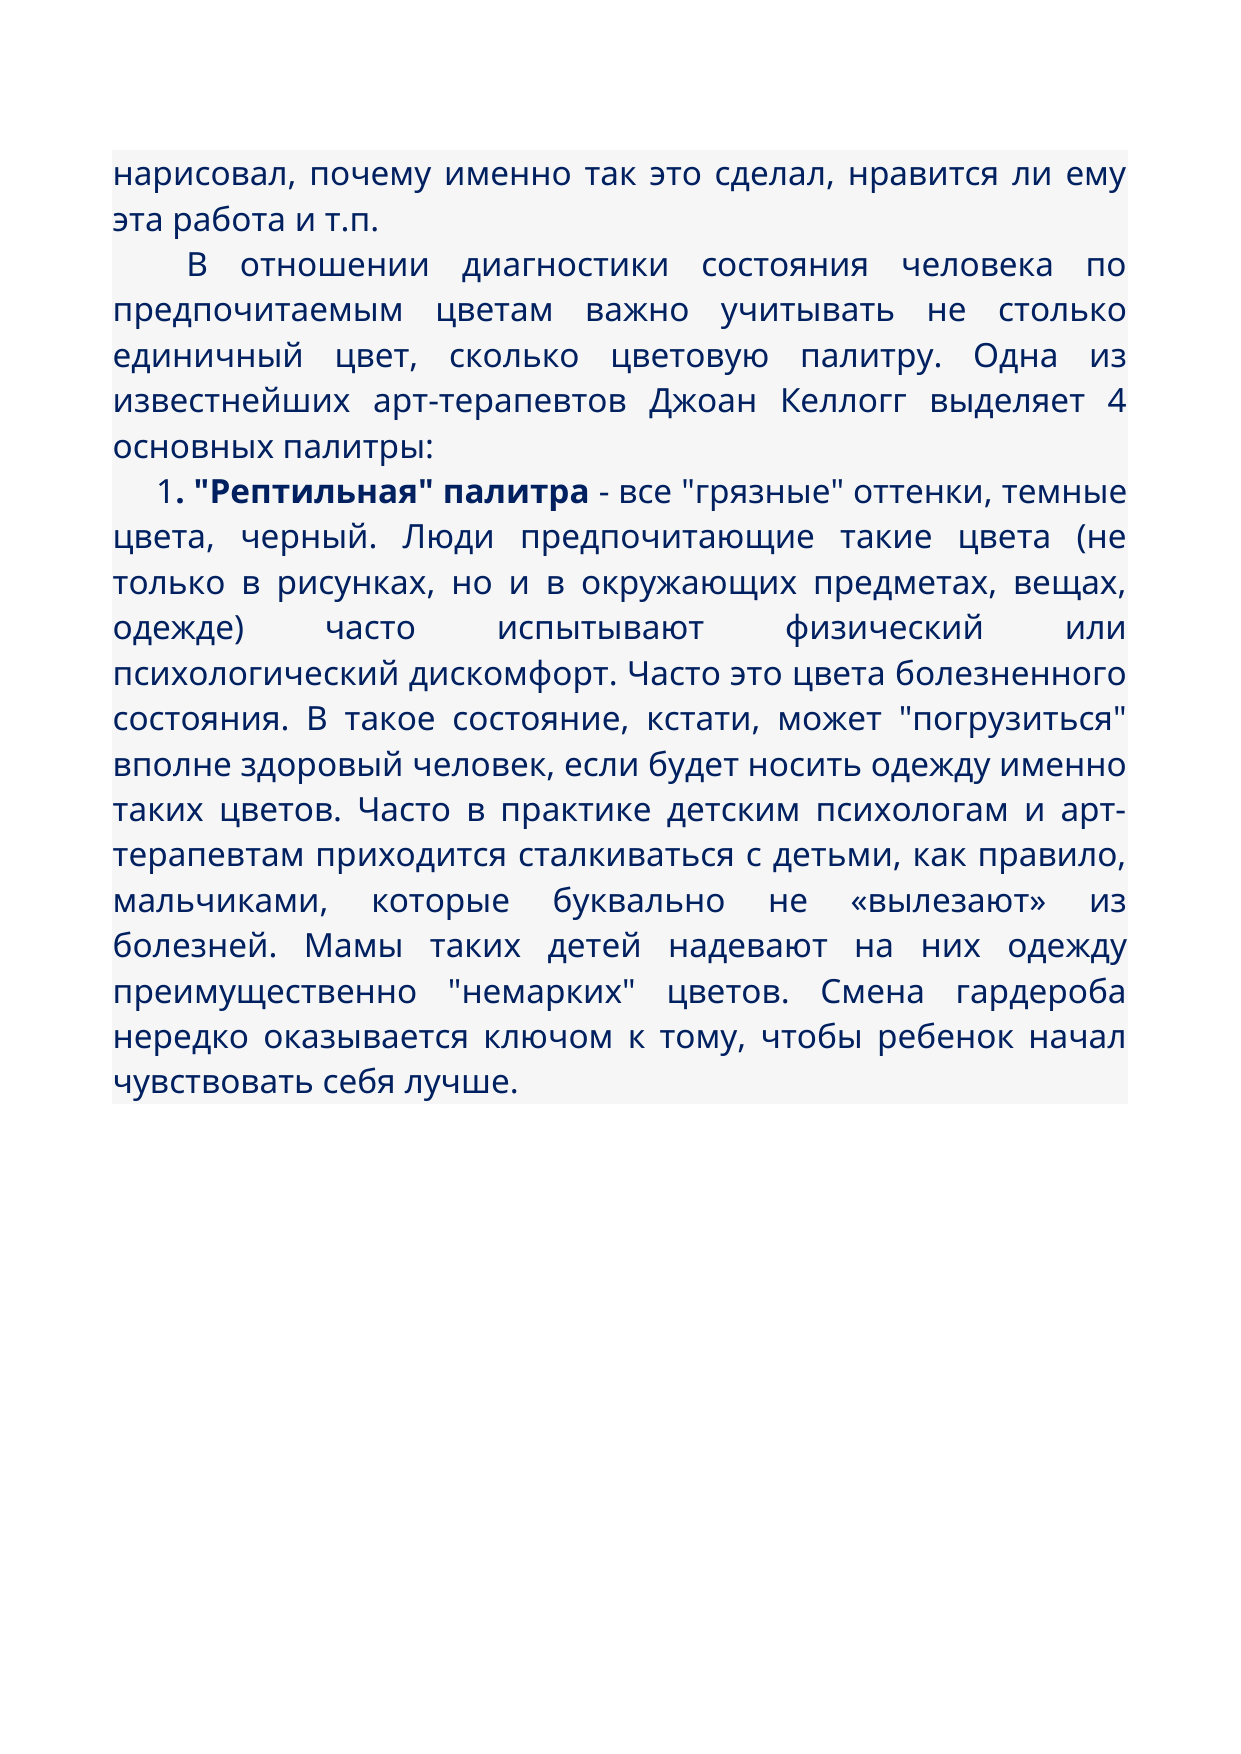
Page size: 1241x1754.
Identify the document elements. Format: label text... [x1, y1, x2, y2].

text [112, 150, 1128, 241]
text 1. "Рептильная" палитра - все "грязные" оттенки, темные цвета, черный. Люди предпочитающие такие цвета (не только в рисунках, но и в окружающих предметах, вещах, одежде) часто испытывают физический или психологический дискомфорт. Часто это цвета болезненного состояния. В такое состояние, кстати, может "погрузиться" вполне здоровый человек, если будет носить одежду именно таких цветов. Часто в практике детским психологам и арт-терапевтам приходится сталкиваться с детьми, как правило, мальчиками, которые буквально не «вылезают» из болезней. Мамы таких детей надевают на них одежду преимущественно "немарких" цветов. Смена гардероба нередко оказывается ключом к тому, чтобы ребенок начал чувствовать себя лучше. [112, 468, 1128, 1104]
text В отношении диагностики состояния человека по предпочитаемым цветам важно учитывать не столько единичный цвет, сколько цветовую палитру. Одна из известнейших арт-терапевтов Джоан Келлогг выделяет 4 основных палитры: [112, 241, 1128, 468]
